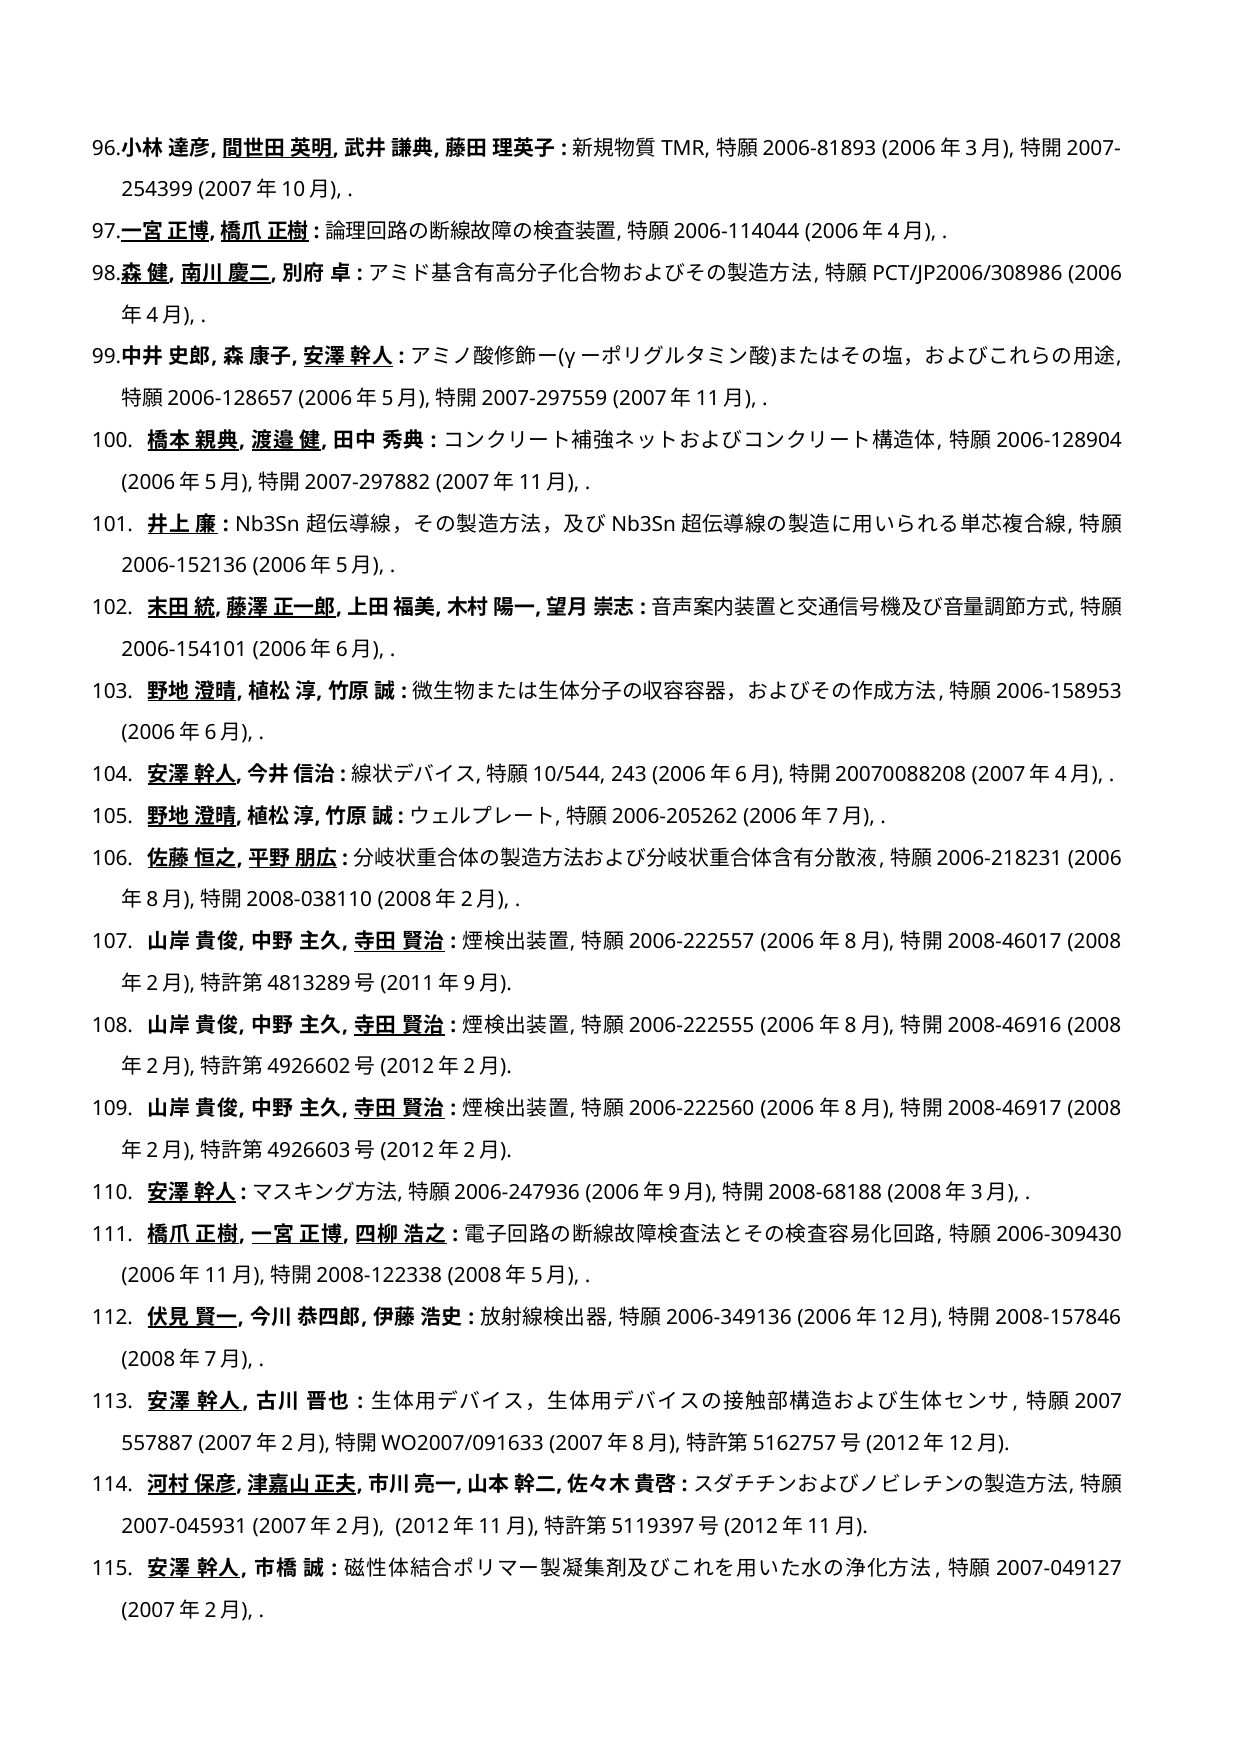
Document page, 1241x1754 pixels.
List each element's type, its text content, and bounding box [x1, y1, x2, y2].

list 河村 保彦, 津嘉山 正夫, 市川 亮一, 山本 幹二, 佐々木 貴啓 : スダチチンおよびノビレチンの製造方法, 特願2007-045931 (2007年2月), (2012年11月), 特許第5119397号 (2012年11月). [92, 1462, 1122, 1545]
list 安澤 幹人, 古川 晋也 : 生体用デバイス，生体用デバイスの接触部構造および生体センサ, 特願2007 557887 (2007年2月), 特開WO2007/091633 (2007年8月), 特許第5162757号 (2012年12月). [92, 1378, 1122, 1462]
list 佐藤 恒之, 平野 朋広 : 分岐状重合体の製造方法および分岐状重合体含有分散液, 特願2006-218231 (2006年8月), 特開2008-038110 (2008年2月), . [92, 835, 1122, 919]
list 野地 澄晴, 植松 淳, 竹原 誠 : 微生物または生体分子の収容容器，およびその作成方法, 特願2006-158953 (2006年6月), . [92, 668, 1122, 752]
list 橋爪 正樹, 一宮 正博, 四柳 浩之 : 電子回路の断線故障検査法とその検査容易化回路, 特願2006-309430 (2006年11月), 特開2008-122338 (2008年5月), . [92, 1211, 1122, 1295]
list 山岸 貴俊, 中野 主久, 寺田 賢治 : 煙検出装置, 特願2006-222560 (2006年8月), 特開2008-46917 (2008年2月), 特許第4926603号 (2012年2月). [92, 1086, 1122, 1169]
list 中井 史郎, 森 康子, 安澤 幹人 : アミノ酸修飾ー(γーポリグルタミン酸)またはその塩，およびこれらの用途, 特願2006-128657 (2006年5月), 特開2007-297559 (2007年11月), . [92, 334, 1122, 417]
list 伏見 賢一, 今川 恭四郎, 伊藤 浩史 : 放射線検出器, 特願2006-349136 (2006年12月), 特開2008-157846 (2008年7月), . [92, 1295, 1122, 1378]
list 末田 統, 藤澤 正一郎, 上田 福美, 木村 陽一, 望月 崇志 : 音声案内装置と交通信号機及び音量調節方式, 特願2006-154101 (2006年6月), . [92, 584, 1122, 668]
list 山岸 貴俊, 中野 主久, 寺田 賢治 : 煙検出装置, 特願2006-222557 (2006年8月), 特開2008-46017 (2008年2月), 特許第4813289号 (2011年9月). [92, 919, 1122, 1002]
list 橋本 親典, 渡邉 健, 田中 秀典 : コンクリート補強ネットおよびコンクリート構造体, 特願2006-128904 (2006年5月), 特開2007-297882 (2007年11月), . [92, 417, 1122, 501]
list 山岸 貴俊, 中野 主久, 寺田 賢治 : 煙検出装置, 特願2006-222555 (2006年8月), 特開2008-46916 (2008年2月), 特許第4926602号 (2012年2月). [92, 1002, 1122, 1086]
list 安澤 幹人, 市橋 誠 : 磁性体結合ポリマー製凝集剤及びこれを用いた水の浄化方法, 特願2007-049127 (2007年2月), . [92, 1545, 1122, 1629]
list 一宮 正博, 橋爪 正樹 : 論理回路の断線故障の検査装置, 特願2006-114044 (2006年4月), . [92, 209, 1122, 250]
list 森 健, 南川 慶二, 別府 卓 : アミド基含有高分子化合物およびその製造方法, 特願PCT/JP2006/308986 (2006年4月), . [92, 250, 1122, 334]
list 井上 廉 : Nb3Sn 超伝導線，その製造方法，及びNb3Sn超伝導線の製造に用いられる単芯複合線, 特願2006-152136 (2006年5月), . [92, 501, 1122, 584]
list 小林 達彦, 間世田 英明, 武井 謙典, 藤田 理英子 : 新規物質TMR, 特願2006-81893 (2006年3月), 特開2007-254399 (2007年10月), . [92, 125, 1122, 209]
list 野地 澄晴, 植松 淳, 竹原 誠 : ウェルプレート, 特願2006-205262 (2006年7月), . [92, 793, 1122, 835]
list 安澤 幹人, 今井 信治 : 線状デバイス, 特願10/544, 243 (2006年6月), 特開20070088208 (2007年4月), . [92, 752, 1122, 793]
list 安澤 幹人 : マスキング方法, 特願2006-247936 (2006年9月), 特開2008-68188 (2008年3月), . [92, 1169, 1122, 1211]
